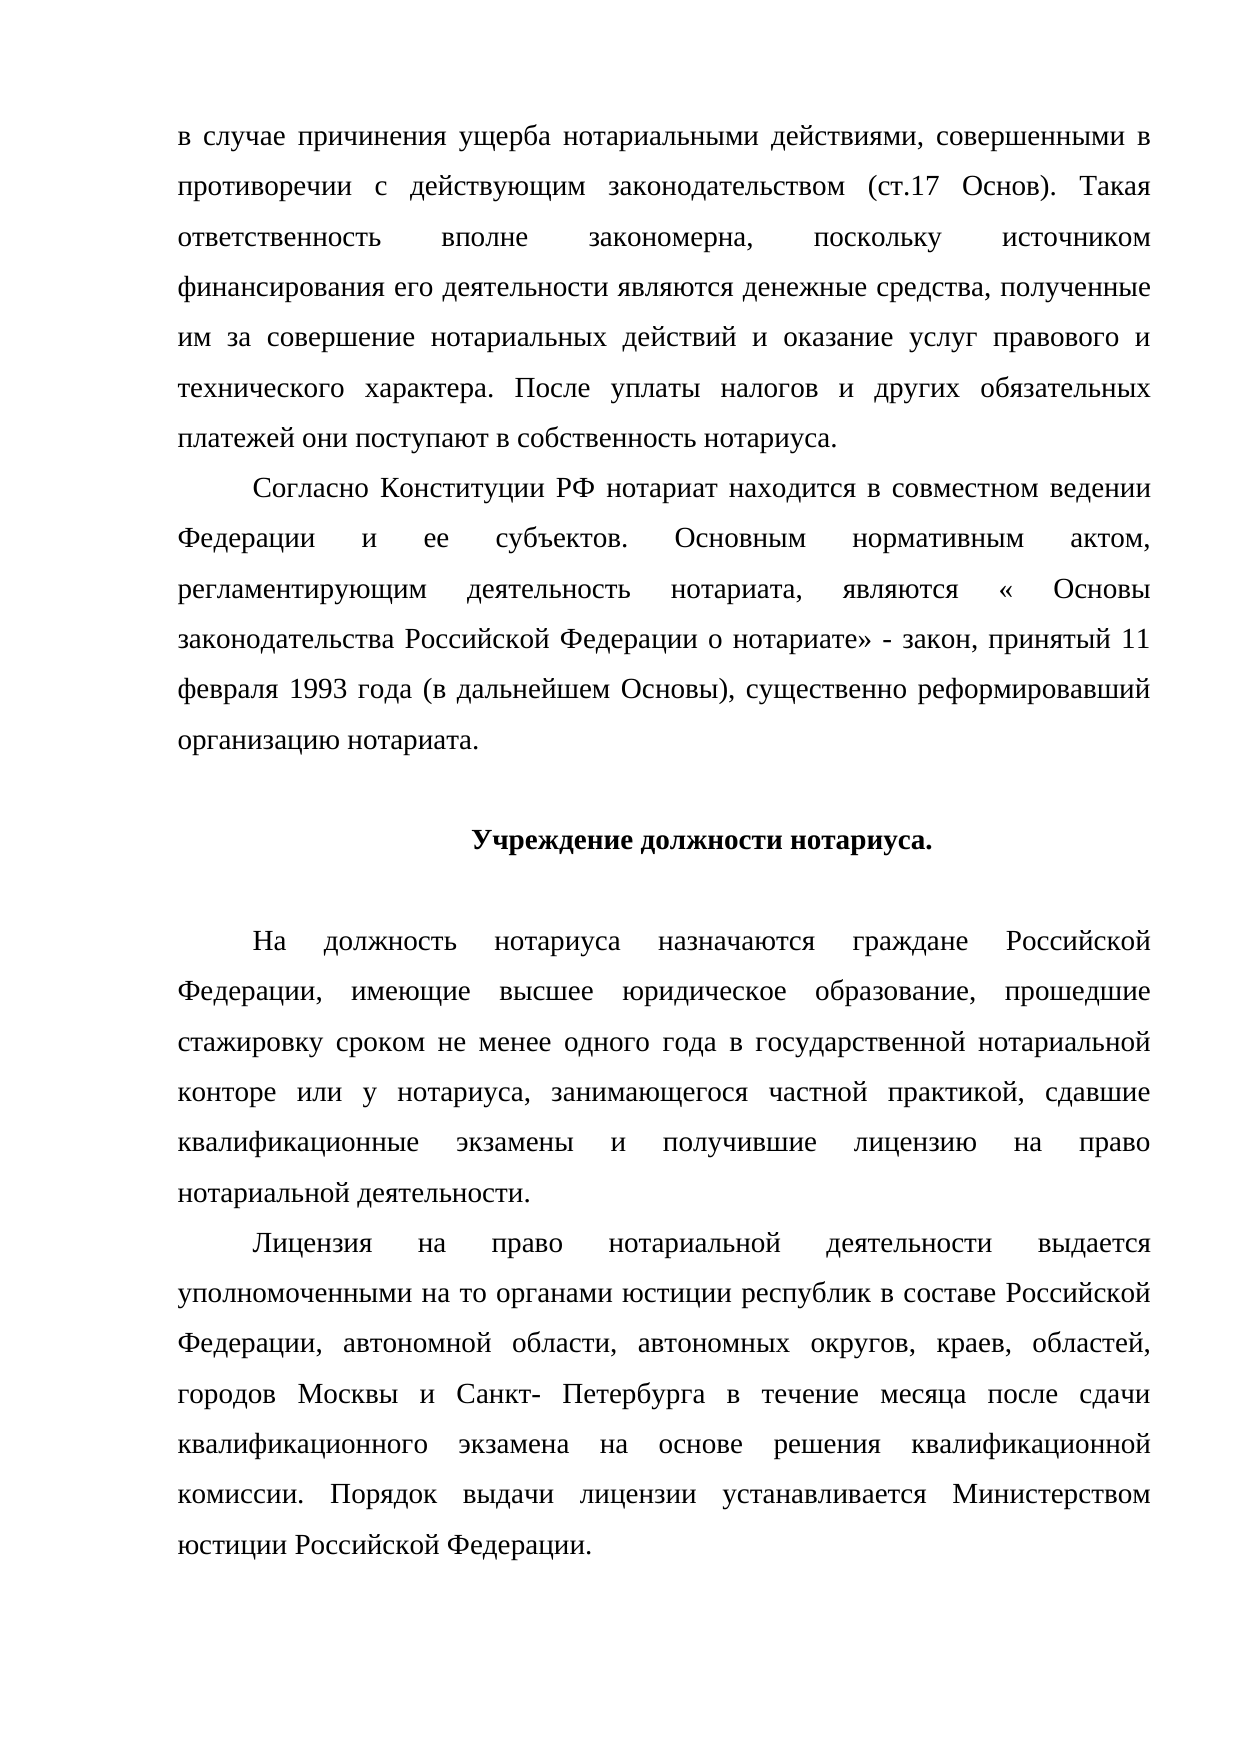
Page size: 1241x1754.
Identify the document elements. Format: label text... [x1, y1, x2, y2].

text Лицензия на право нотариальной деятельности выдается уполномоченными на то органами юстиции республик в составе Российской Федерации, автономной области, автономных округов, краев, областей, городов Москвы и Санкт- Петербурга в течение месяца после сдачи квалификационного экзамена на основе решения квалификационной комиссии. Порядок выдачи лицензии устанавливается Министерством юстиции Российской Федерации. [177, 1225, 1152, 1560]
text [177, 118, 1152, 453]
text Учреждение должности нотариуса. [177, 822, 1152, 856]
text На должность нотариуса назначаются граждане Российской Федерации, имеющие высшее юридическое образование, прошедшие стажировку сроком не менее одного года в государственной нотариальной конторе или у нотариуса, занимающегося частной практикой, сдавшие квалификационные экзамены и получившие лицензию на право нотариальной деятельности. [177, 923, 1152, 1208]
text Согласно Конституции РФ нотариат находится в совместном ведении Федерации и ее субъектов. Основным нормативным актом, регламентирующим деятельность нотариата, являются « Основы законодательства Российской Федерации о нотариате» - закон, принятый 11 февраля 1993 года (в дальнейшем Основы), существенно реформировавший организацию нотариата. [177, 470, 1152, 755]
